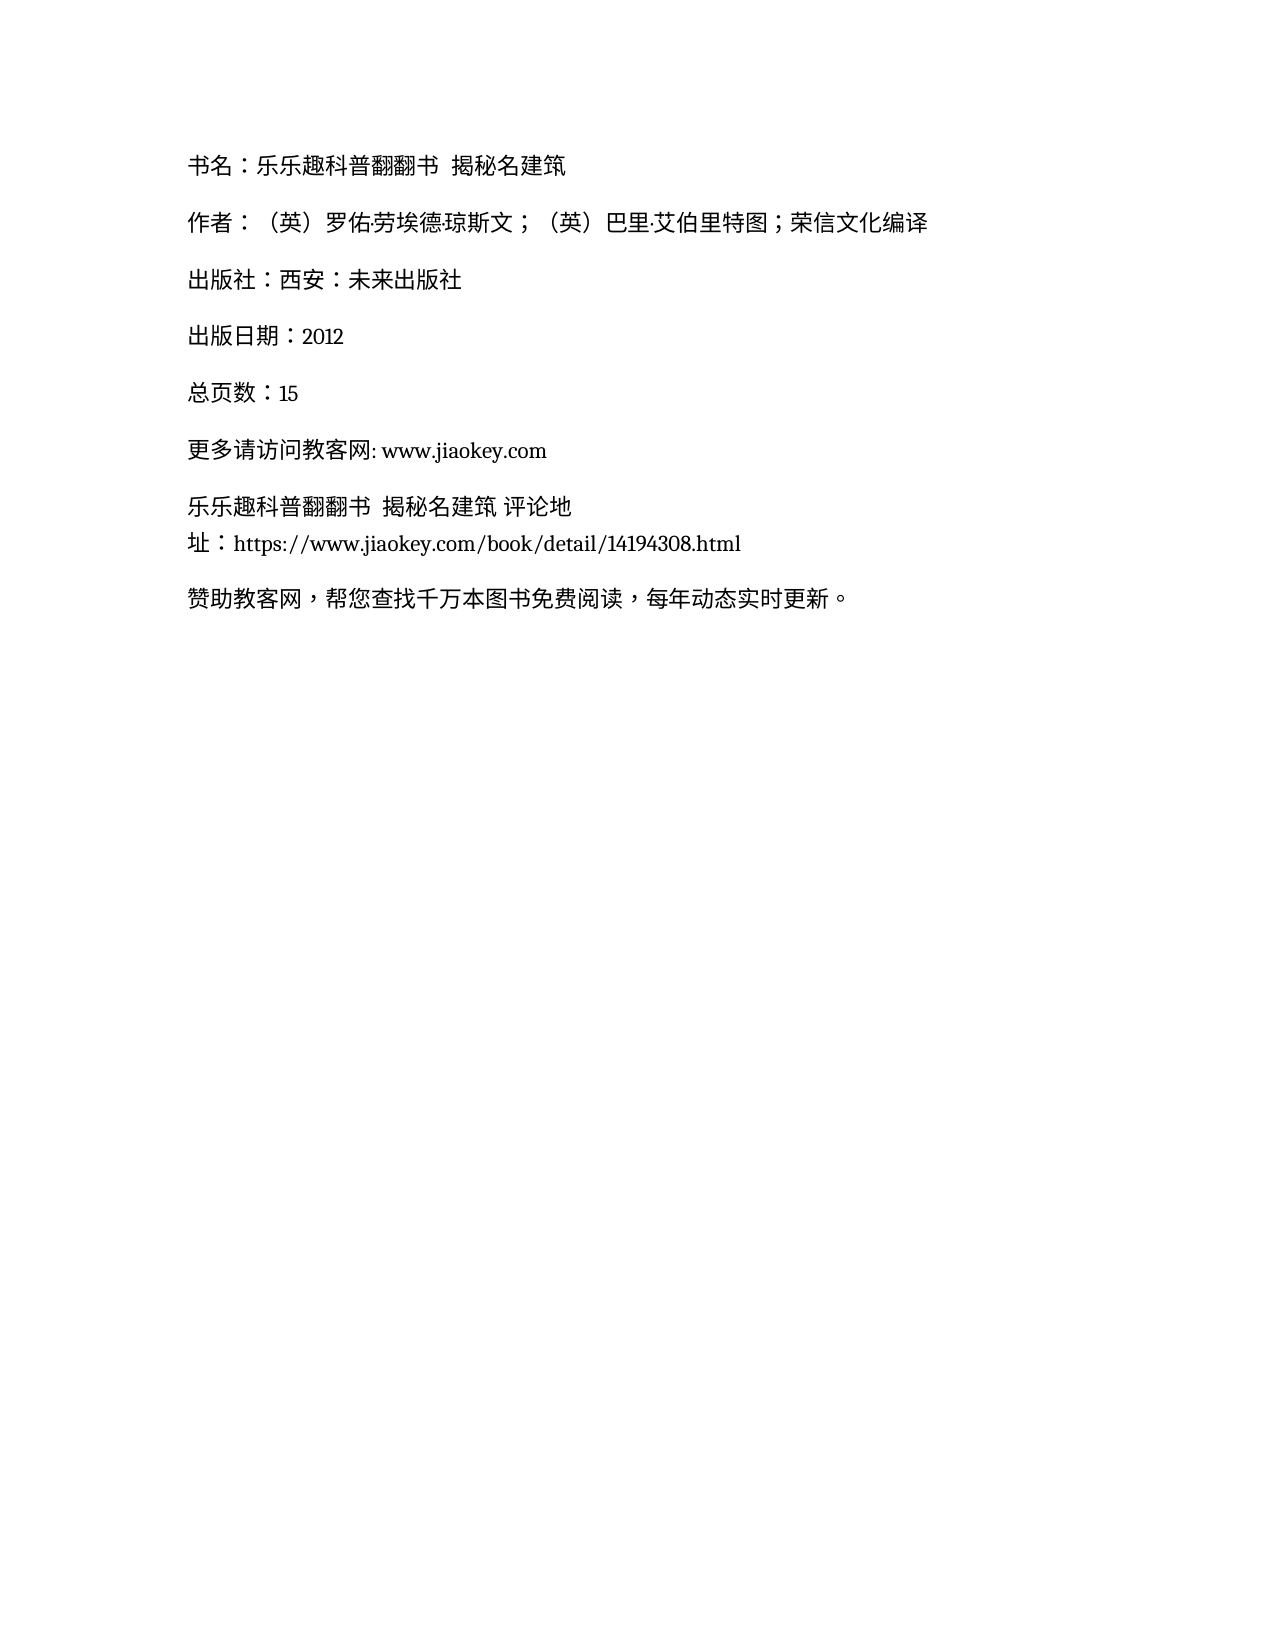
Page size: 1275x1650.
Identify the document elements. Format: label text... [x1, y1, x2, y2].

text 更多请访问教客网: www.jiaokey.com [187, 434, 1087, 465]
text 出版社：西安：未来出版社 [187, 263, 1087, 295]
text 出版日期：2012 [187, 320, 1087, 352]
text 乐乐趣科普翻翻书 揭秘名建筑 评论地址：https://www.jiaokey.com/book/detail/14194308.html [187, 491, 1087, 558]
text 总页数：15 [187, 377, 1087, 408]
text 赞助教客网，帮您查找千万本图书免费阅读，每年动态实时更新。 [187, 583, 1087, 614]
text 作者：（英）罗佑·劳埃德·琼斯文；（英）巴里·艾伯里特图；荣信文化编译 [187, 207, 1087, 238]
text 书名：乐乐趣科普翻翻书 揭秘名建筑 [187, 150, 1087, 181]
